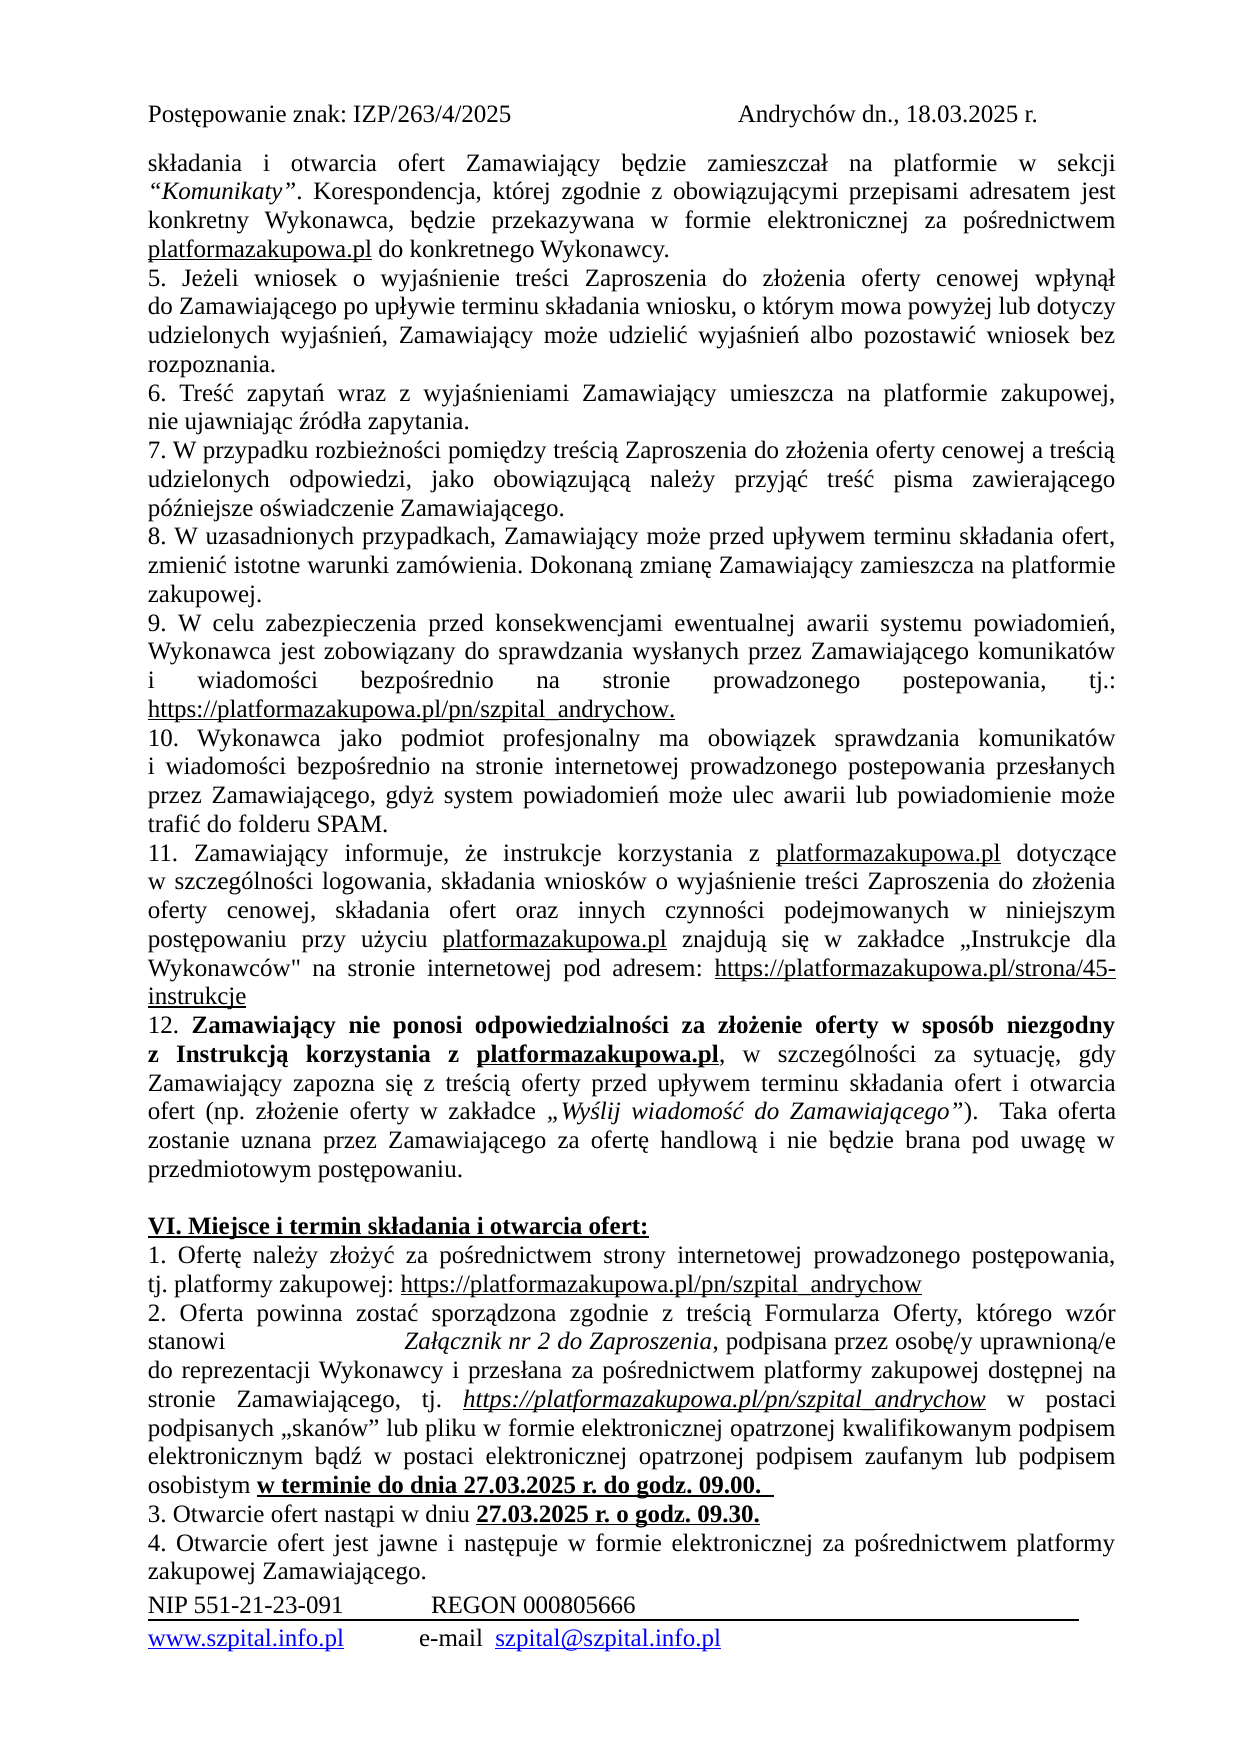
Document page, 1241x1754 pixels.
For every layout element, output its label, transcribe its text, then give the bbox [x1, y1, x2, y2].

text 6. Treść zapytań wraz z wyjaśnieniami Zamawiający umieszcza na platformie zakupowej, nie ujawniając źródła zapytania. [148, 378, 1116, 435]
text 4. Otwarcie ofert jest jawne i następuje w formie elektronicznej za pośrednictwem platformy zakupowej Zamawiającego. [148, 1528, 1116, 1585]
text VI. Miejsce i termin składania i otwarcia ofert: [148, 1211, 1116, 1240]
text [148, 148, 1116, 263]
text 10. Wykonawca jako podmiot profesjonalny ma obowiązek sprawdzania komunikatów i wiadomości bezpośrednio na stronie internetowej prowadzonego postepowania przesłanych przez Zamawiającego, gdyż system powiadomień może ulec awarii lub powiadomienie może trafić do folderu SPAM. [148, 723, 1116, 838]
text 11. Zamawiający informuje, że instrukcje korzystania z platformazakupowa.pl dotyczące w szczególności logowania, składania wniosków o wyjaśnienie treści Zaproszenia do złożenia oferty cenowej, składania ofert oraz innych czynności podejmowanych w niniejszym postępowaniu przy użyciu platformazakupowa.pl znajdują się w zakładce „Instrukcje dla Wykonawców" na stronie internetowej pod adresem: https://platformazakupowa.pl/strona/45-instrukcje [148, 838, 1116, 1010]
text 5. Jeżeli wniosek o wyjaśnienie treści Zaproszenia do złożenia oferty cenowej wpłynął do Zamawiającego po upływie terminu składania wniosku, o którym mowa powyżej lub dotyczy udzielonych wyjaśnień, Zamawiający może udzielić wyjaśnień albo pozostawić wniosek bez rozpoznania. [148, 263, 1116, 378]
text 2. Oferta powinna zostać sporządzona zgodnie z treścią Formularza Oferty, którego wzór stanowi Załącznik nr 2 do Zaproszenia, podpisana przez osobę/y uprawnioną/e do reprezentacji Wykonawcy i przesłana za pośrednictwem platformy zakupowej dostępnej na stronie Zamawiającego, tj. https://platformazakupowa.pl/pn/szpital_andrychow w postaci podpisanych „skanów” lub pliku w formie elektronicznej opatrzonej kwalifikowanym podpisem elektronicznym bądź w postaci elektronicznej opatrzonej podpisem zaufanym lub podpisem osobistym w terminie do dnia 27.03.2025 r. do godz. 09.00. [148, 1298, 1116, 1499]
text 7. W przypadku rozbieżności pomiędzy treścią Zaproszenia do złożenia oferty cenowej a treścią udzielonych odpowiedzi, jako obowiązującą należy przyjąć treść pisma zawierającego późniejsze oświadczenie Zamawiającego. [148, 435, 1116, 521]
text 1. Ofertę należy złożyć za pośrednictwem strony internetowej prowadzonego postępowania, tj. platformy zakupowej: https://platformazakupowa.pl/pn/szpital_andrychow [148, 1240, 1116, 1298]
text 8. W uzasadnionych przypadkach, Zamawiający może przed upływem terminu składania ofert, zmienić istotne warunki zamówienia. Dokonaną zmianę Zamawiający zamieszcza na platformie zakupowej. [148, 521, 1116, 608]
text 3. Otwarcie ofert nastąpi w dniu 27.03.2025 r. o godz. 09.30. [148, 1499, 1116, 1528]
text 12. Zamawiający nie ponosi odpowiedzialności za złożenie oferty w sposób niezgodny z Instrukcją korzystania z platformazakupowa.pl, w szczególności za sytuację, gdy Zamawiający zapozna się z treścią oferty przed upływem terminu składania ofert i otwarcia ofert (np. złożenie oferty w zakładce „Wyślij wiadomość do Zamawiającego”). Taka oferta zostanie uznana przez Zamawiającego za ofertę handlową i nie będzie brana pod uwagę w przedmiotowym postępowaniu. [148, 1010, 1116, 1183]
text 9. W celu zabezpieczenia przed konsekwencjami ewentualnej awarii systemu powiadomień, Wykonawca jest zobowiązany do sprawdzania wysłanych przez Zamawiającego komunikatów i wiadomości bezpośrednio na stronie prowadzonego postepowania, tj.: https://platformazakupowa.pl/pn/szpital_andrychow. [148, 608, 1116, 723]
